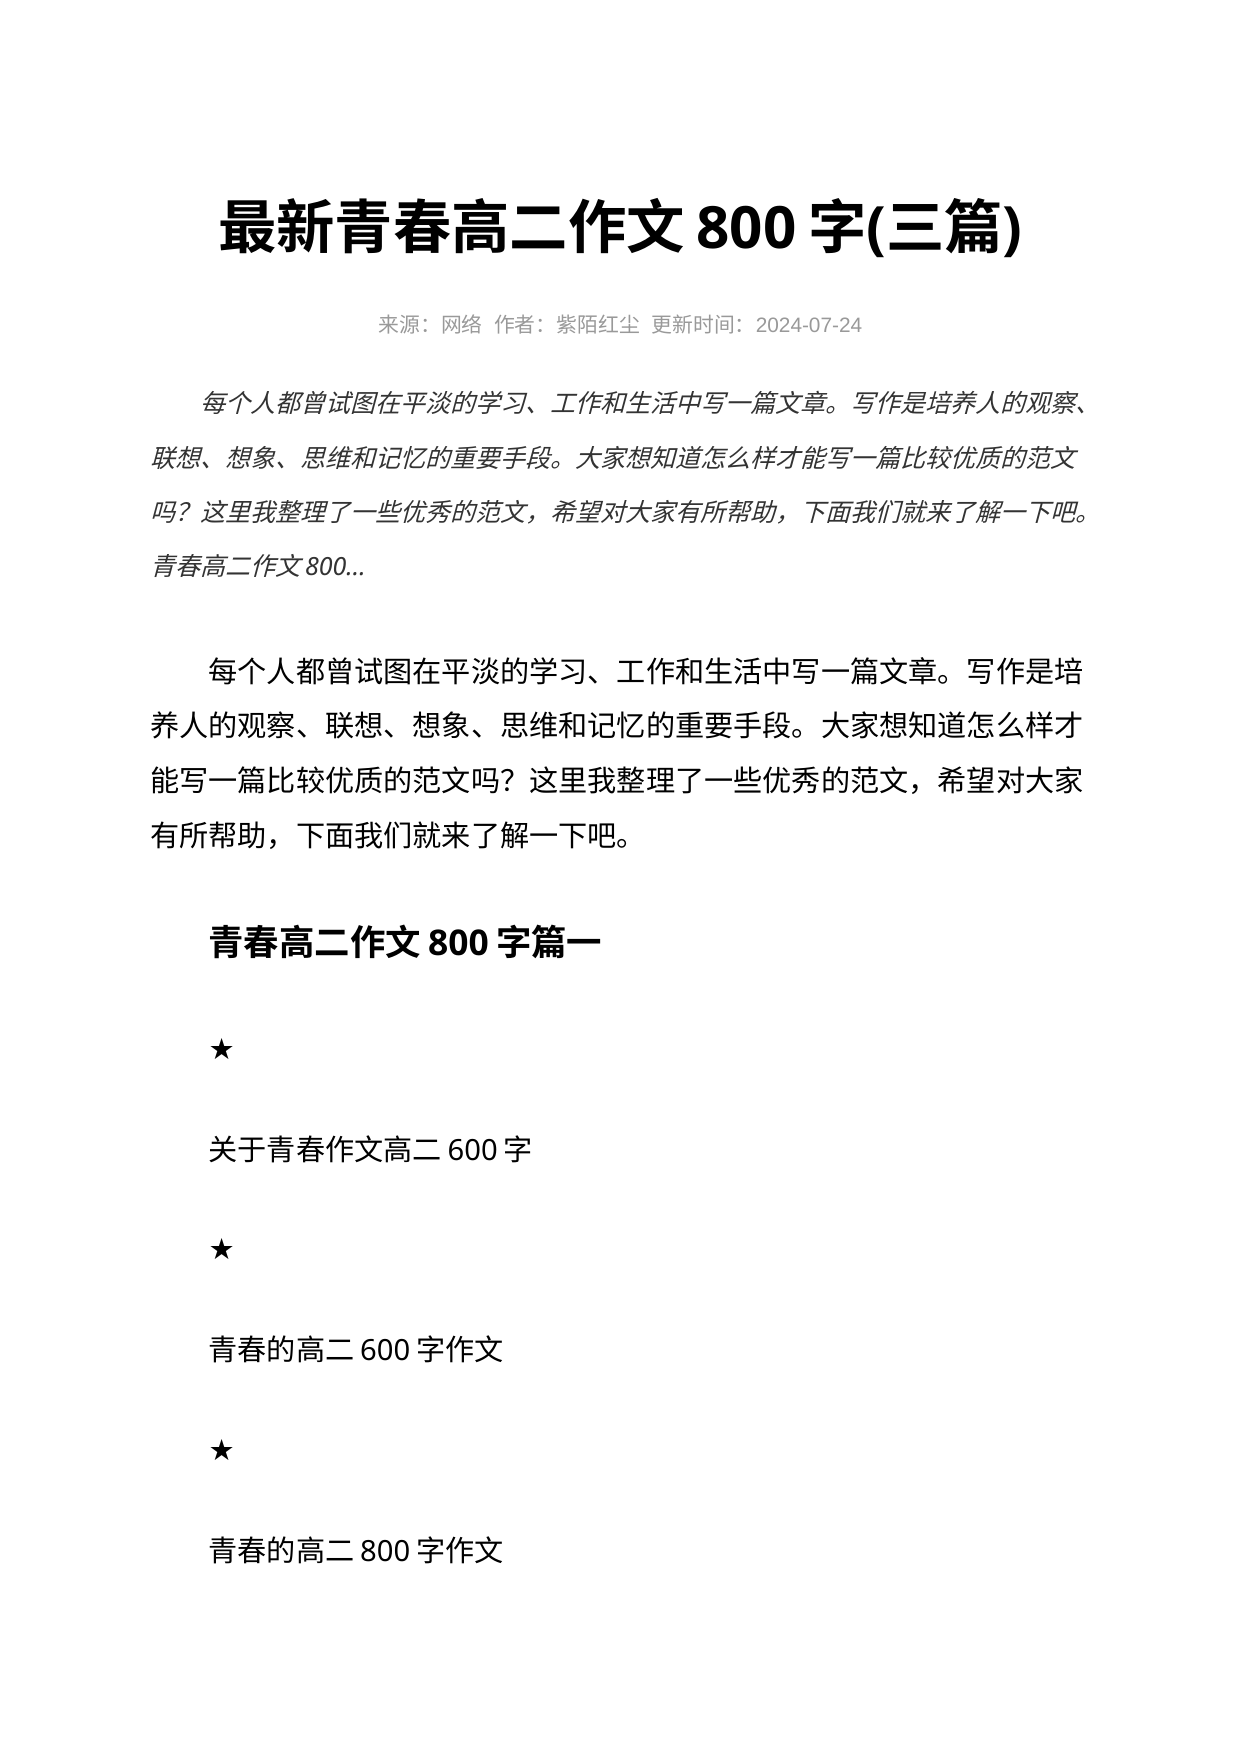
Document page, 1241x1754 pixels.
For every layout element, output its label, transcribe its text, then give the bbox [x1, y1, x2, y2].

text ★ [150, 1028, 1090, 1068]
subtitle 最新青春高二作文800字(三篇) [150, 181, 1090, 266]
text 每个人都曾试图在平淡的学习、工作和生活中写一篇文章。写作是培养人的观察、联想、想象、思维和记忆的重要手段。大家想知道怎么样才能写一篇比较优质的范文吗？这里我整理了一些优秀的范文，希望对大家有所帮助，下面我们就来了解一下吧。 [150, 648, 1090, 855]
text ★ [150, 1429, 1090, 1469]
text 青春高二作文800字篇一 [150, 914, 1090, 966]
text 关于青春作文高二600字 [150, 1127, 1090, 1169]
text 来源：网络 作者：紫陌红尘 更新时间：2024-07-24 [150, 313, 1090, 337]
text 每个人都曾试图在平淡的学习、工作和生活中写一篇文章。写作是培养人的观察、联想、想象、思维和记忆的重要手段。大家想知道怎么样才能写一篇比较优质的范文吗？这里我整理了一些优秀的范文，希望对大家有所帮助，下面我们就来了解一下吧。青春高二作文800... [150, 384, 1090, 583]
text 青春的高二600字作文 [150, 1327, 1090, 1369]
text ★ [150, 1228, 1090, 1268]
text 青春的高二800字作文 [150, 1527, 1090, 1570]
